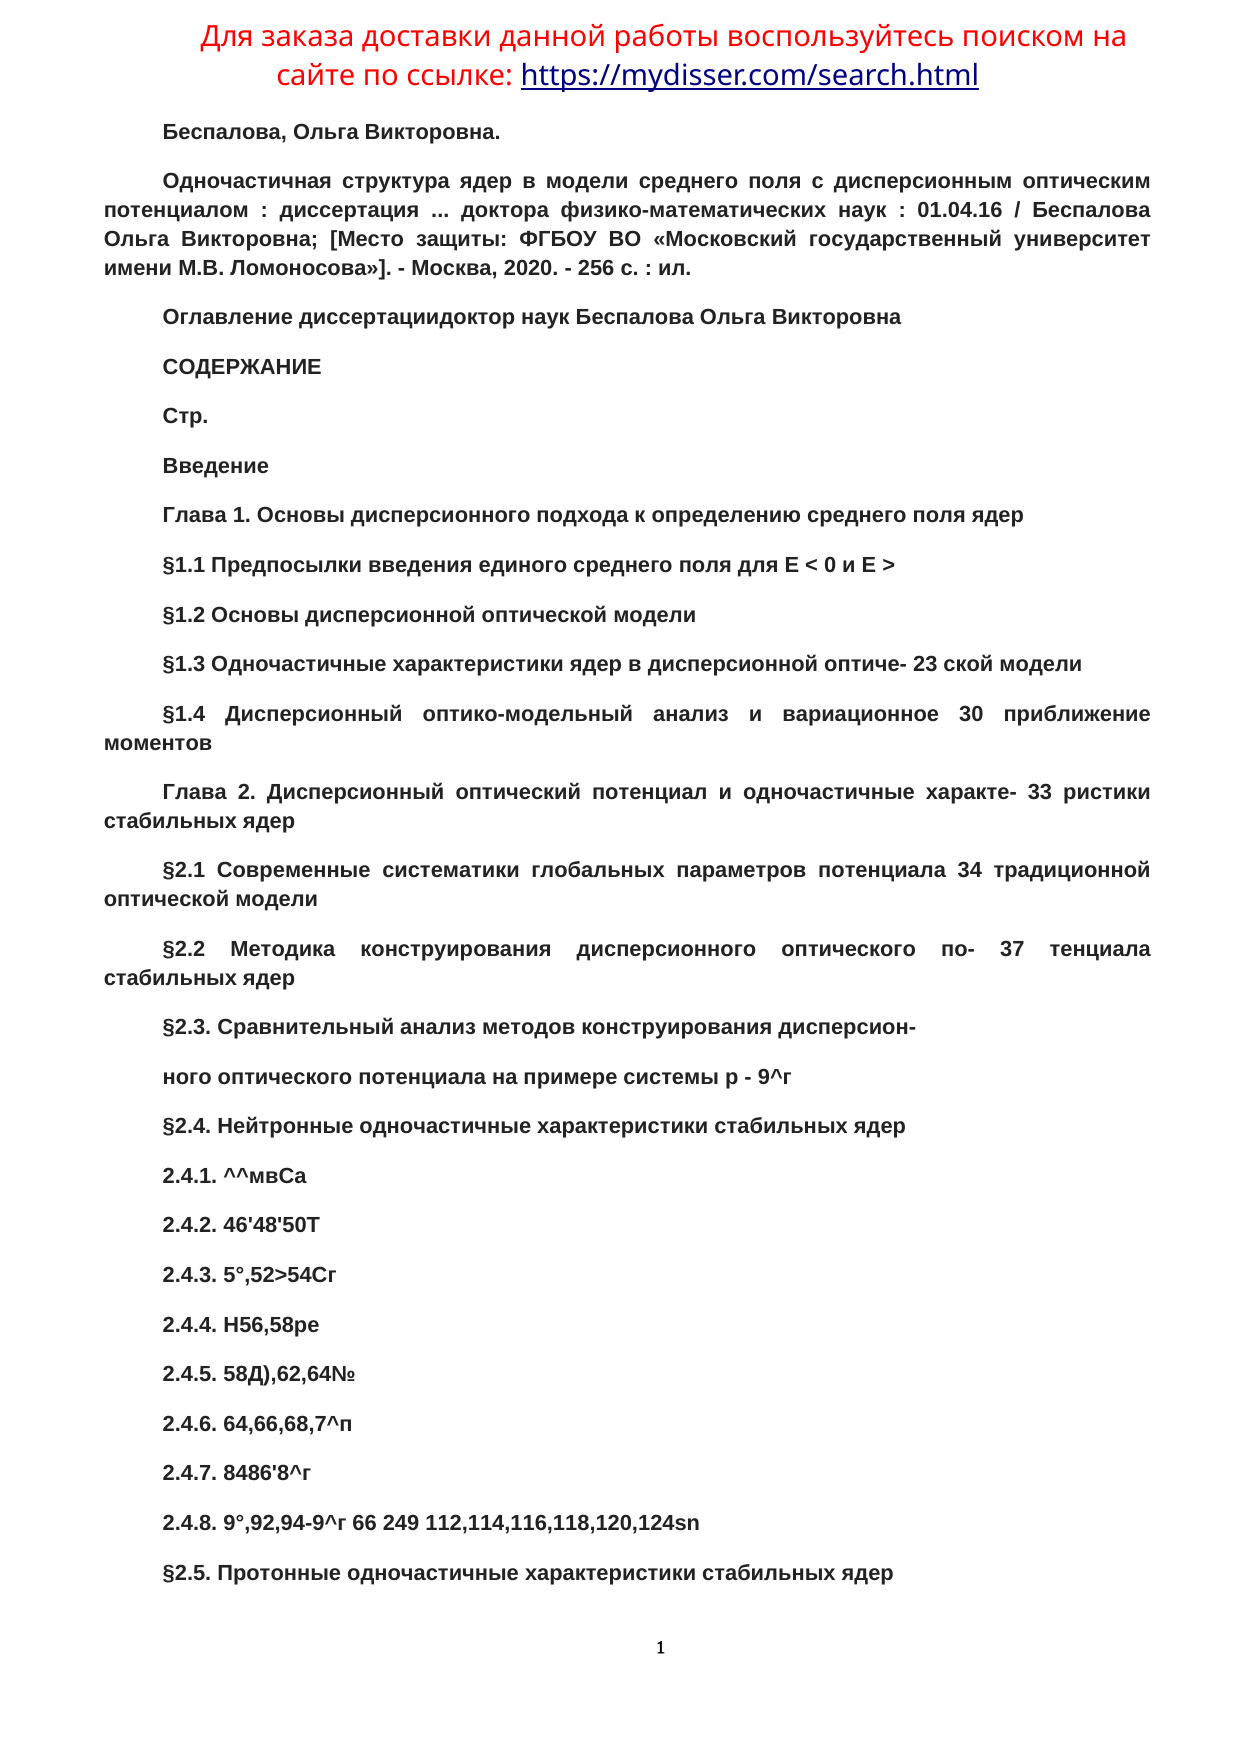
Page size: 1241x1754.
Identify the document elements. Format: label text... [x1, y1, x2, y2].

text 2.4.8. 9°,92,94-9^г 66 249 112,114,116,118,120,124sn [103, 1506, 1152, 1535]
text §2.2 Методика конструирования дисперсионного оптического по- 37 тенциала стабильных ядер [103, 932, 1152, 989]
text Стр. [103, 399, 1152, 428]
text 2.4.5. 58Д),62,64№ [103, 1357, 1152, 1386]
text §1.2 Основы дисперсионной оптической модели [103, 598, 1152, 627]
text 2.4.6. 64,66,68,7^п [103, 1407, 1152, 1436]
text Одночастичная структура ядер в модели среднего поля с дисперсионным оптическим потенциалом : диссертация ... доктора физико-математических наук : 01.04.16 / Беспалова Ольга Викторовна; [Место защиты: ФГБОУ ВО «Московский государственный университет имени М.В. Ломоносова»]. - Москва, 2020. - 256 с. : ил. [103, 164, 1152, 279]
text ного оптического потенциала на примере системы р - 9^г [103, 1060, 1152, 1089]
text §2.3. Сравнительный анализ методов конструирования дисперсион- [103, 1010, 1152, 1039]
text §1.1 Предпосылки введения единого среднего поля для Е < 0 и Е > [103, 548, 1152, 577]
text §1.3 Одночастичные характеристики ядер в дисперсионной оптиче- 23 ской модели [103, 647, 1152, 676]
text §1.4 Дисперсионный оптико-модельный анализ и вариационное 30 приближение моментов [103, 697, 1152, 754]
text 2.4.1. ^^мвСа [103, 1159, 1152, 1188]
text Введение [103, 449, 1152, 478]
text Беспалова, Ольга Викторовна. [103, 115, 1152, 144]
text Оглавление диссертациидоктор наук Беспалова Ольга Викторовна [103, 300, 1152, 329]
text §2.5. Протонные одночастичные характеристики стабильных ядер [103, 1556, 1152, 1584]
text 2.4.3. 5°,52>54Сг [103, 1258, 1152, 1287]
text СОДЕРЖАНИЕ [103, 350, 1152, 379]
text 2.4.7. 8486'8^г [103, 1457, 1152, 1485]
text §2.1 Современные систематики глобальных параметров потенциала 34 традиционной оптической модели [103, 854, 1152, 911]
text 2.4.4. Н56,58ре [103, 1308, 1152, 1337]
text 2.4.2. 46'48'50Т [103, 1209, 1152, 1237]
text §2.4. Нейтронные одночастичные характеристики стабильных ядер [103, 1109, 1152, 1138]
text Глава 1. Основы дисперсионного подхода к определению среднего поля ядер [103, 499, 1152, 527]
text Глава 2. Дисперсионный оптический потенциал и одночастичные характе- 33 ристики стабильных ядер [103, 775, 1152, 833]
